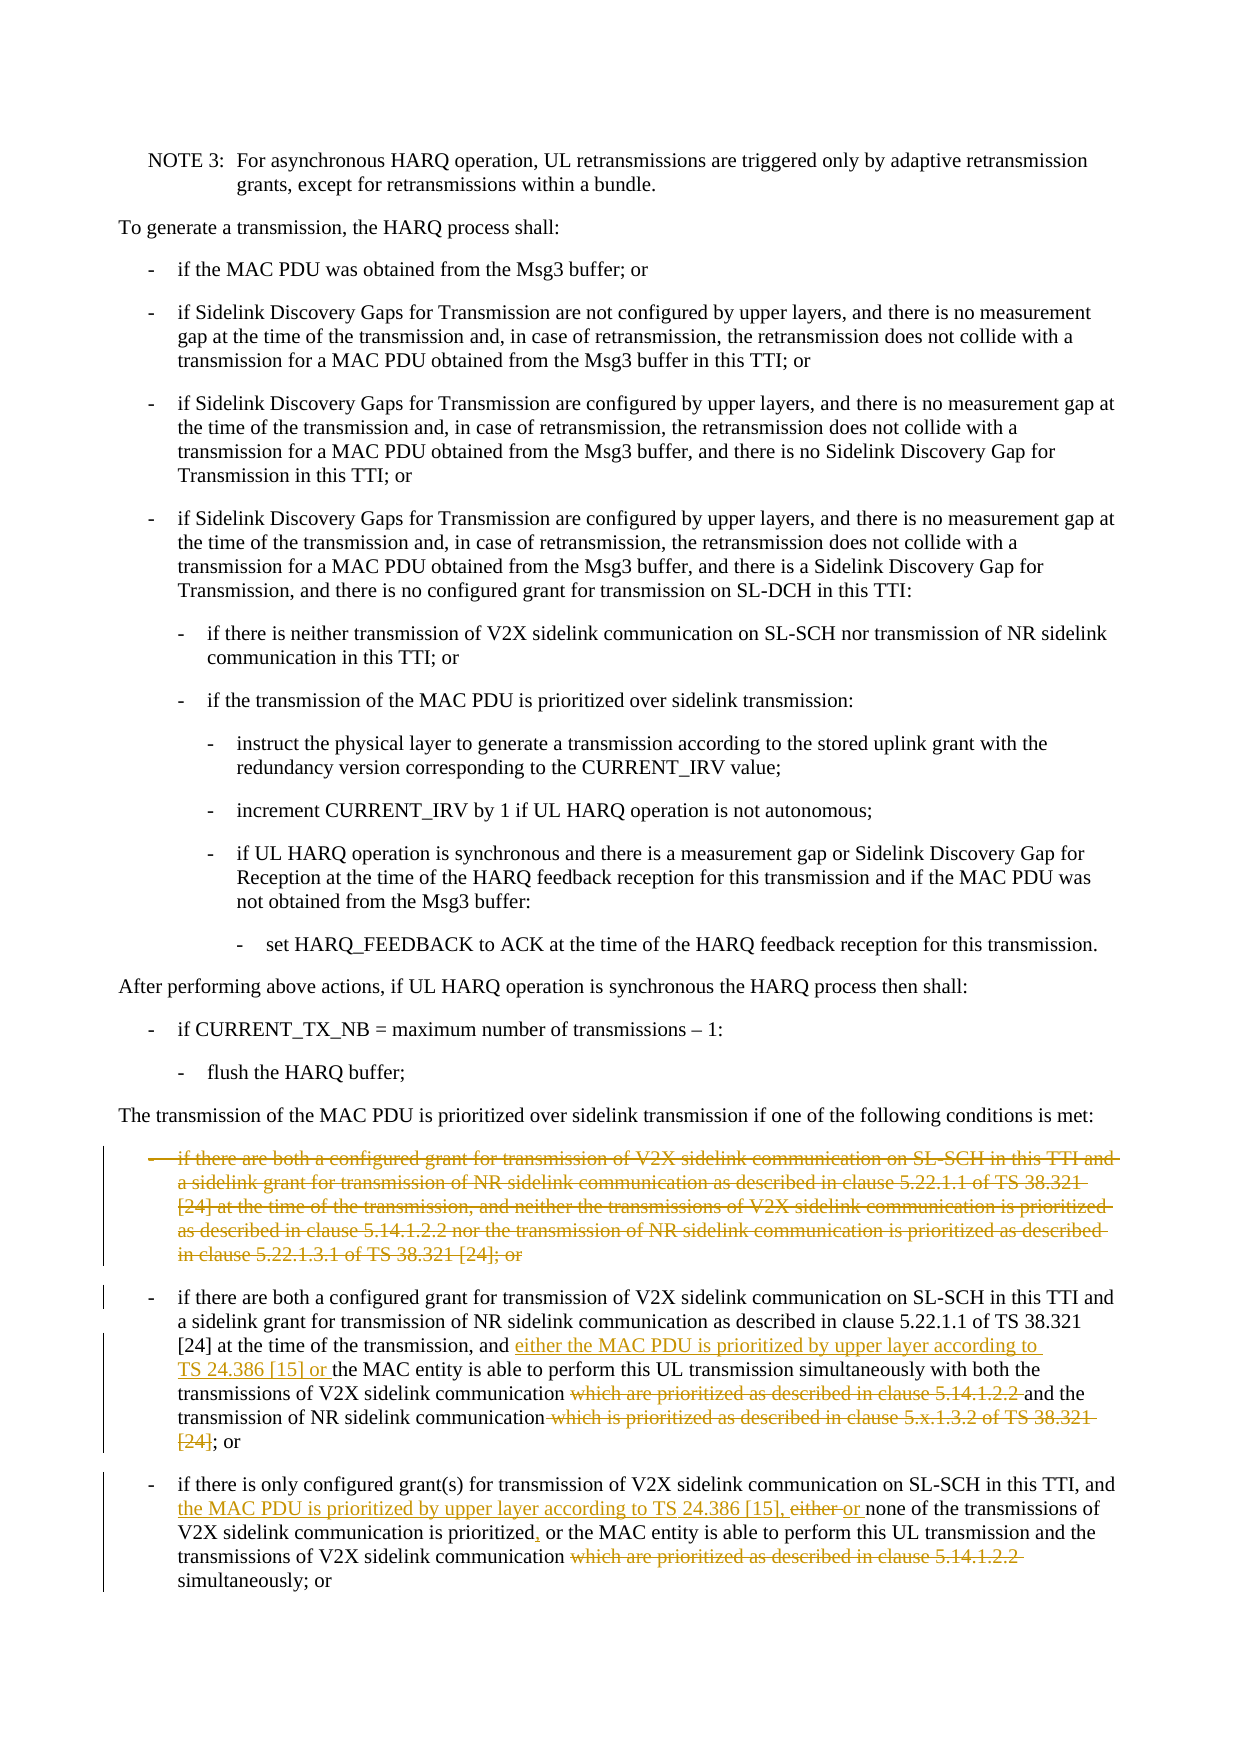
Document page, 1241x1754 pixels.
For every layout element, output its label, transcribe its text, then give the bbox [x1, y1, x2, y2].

text - if the MAC PDU was obtained from the Msg3 buffer; or [148, 257, 1122, 281]
text - if there is only configured grant(s) for transmission of V2X sidelink communication on SL-SCH in this TTI, and none of the transmissions of V2X sidelink communication is prioritized or the MAC entity is able to perform this UL transmission and the transmissions of V2X sidelink communication simultaneously; or [148, 1472, 1122, 1592]
text - if UL HARQ operation is synchronous and there is a measurement gap or Sidelink Discovery Gap for Reception at the time of the HARQ feedback reception for this transmission and if the MAC PDU was not obtained from the Msg3 buffer: [207, 841, 1122, 913]
text - if Sidelink Discovery Gaps for Transmission are configured by upper layers, and there is no measurement gap at the time of the transmission and, in case of retransmission, the retransmission does not collide with a transmission for a MAC PDU obtained from the Msg3 buffer, and there is a Sidelink Discovery Gap for Transmission, and there is no configured grant for transmission on SL-DCH in this TTI: [148, 506, 1122, 602]
text - if Sidelink Discovery Gaps for Transmission are not configured by upper layers, and there is no measurement gap at the time of the transmission and, in case of retransmission, the retransmission does not collide with a transmission for a MAC PDU obtained from the Msg3 buffer in this TTI; or [148, 300, 1122, 372]
text - set HARQ_FEEDBACK to ACK at the time of the HARQ feedback reception for this transmission. [236, 931, 1122, 956]
text - if Sidelink Discovery Gaps for Transmission are configured by upper layers, and there is no measurement gap at the time of the transmission and, in case of retransmission, the retransmission does not collide with a transmission for a MAC PDU obtained from the Msg3 buffer, and there is no Sidelink Discovery Gap for Transmission in this TTI; or [148, 391, 1122, 487]
text After performing above actions, if UL HARQ operation is synchronous the HARQ process then shall: [118, 974, 1122, 998]
text - if there are both a configured grant for transmission of V2X sidelink communication on SL-SCH in this TTI and a sidelink grant for transmission of NR sidelink communication as described in clause 5.22.1.1 of TS 38.321 [24] at the time of the transmission, and the MAC entity is able to perform this UL transmission simultaneously with both the transmissions of V2X sidelink communication and the transmission of NR sidelink communication; or [148, 1284, 1122, 1453]
text - flush the HARQ buffer; [177, 1060, 1122, 1084]
text To generate a transmission, the HARQ process shall: [118, 214, 1122, 239]
text - instruct the physical layer to generate a transmission according to the stored uplink grant with the redundancy version corresponding to the CURRENT_IRV value; [207, 731, 1122, 779]
text - if the transmission of the MAC PDU is prioritized over sidelink transmission: [177, 688, 1122, 712]
text - if there is neither transmission of V2X sidelink communication on SL-SCH nor transmission of NR sidelink communication in this TTI; or [177, 621, 1122, 669]
text NOTE 3: For asynchronous HARQ operation, UL retransmissions are triggered only by adaptive retransmission grants, except for retransmissions within a bundle. [148, 148, 1122, 196]
text - if CURRENT_TX_NB = maximum number of transmissions – 1: [148, 1017, 1122, 1041]
text - increment CURRENT_IRV by 1 if UL HARQ operation is not autonomous; [207, 798, 1122, 822]
text The transmission of the MAC PDU is prioritized over sidelink transmission if one of the following conditions is met: [118, 1103, 1122, 1127]
